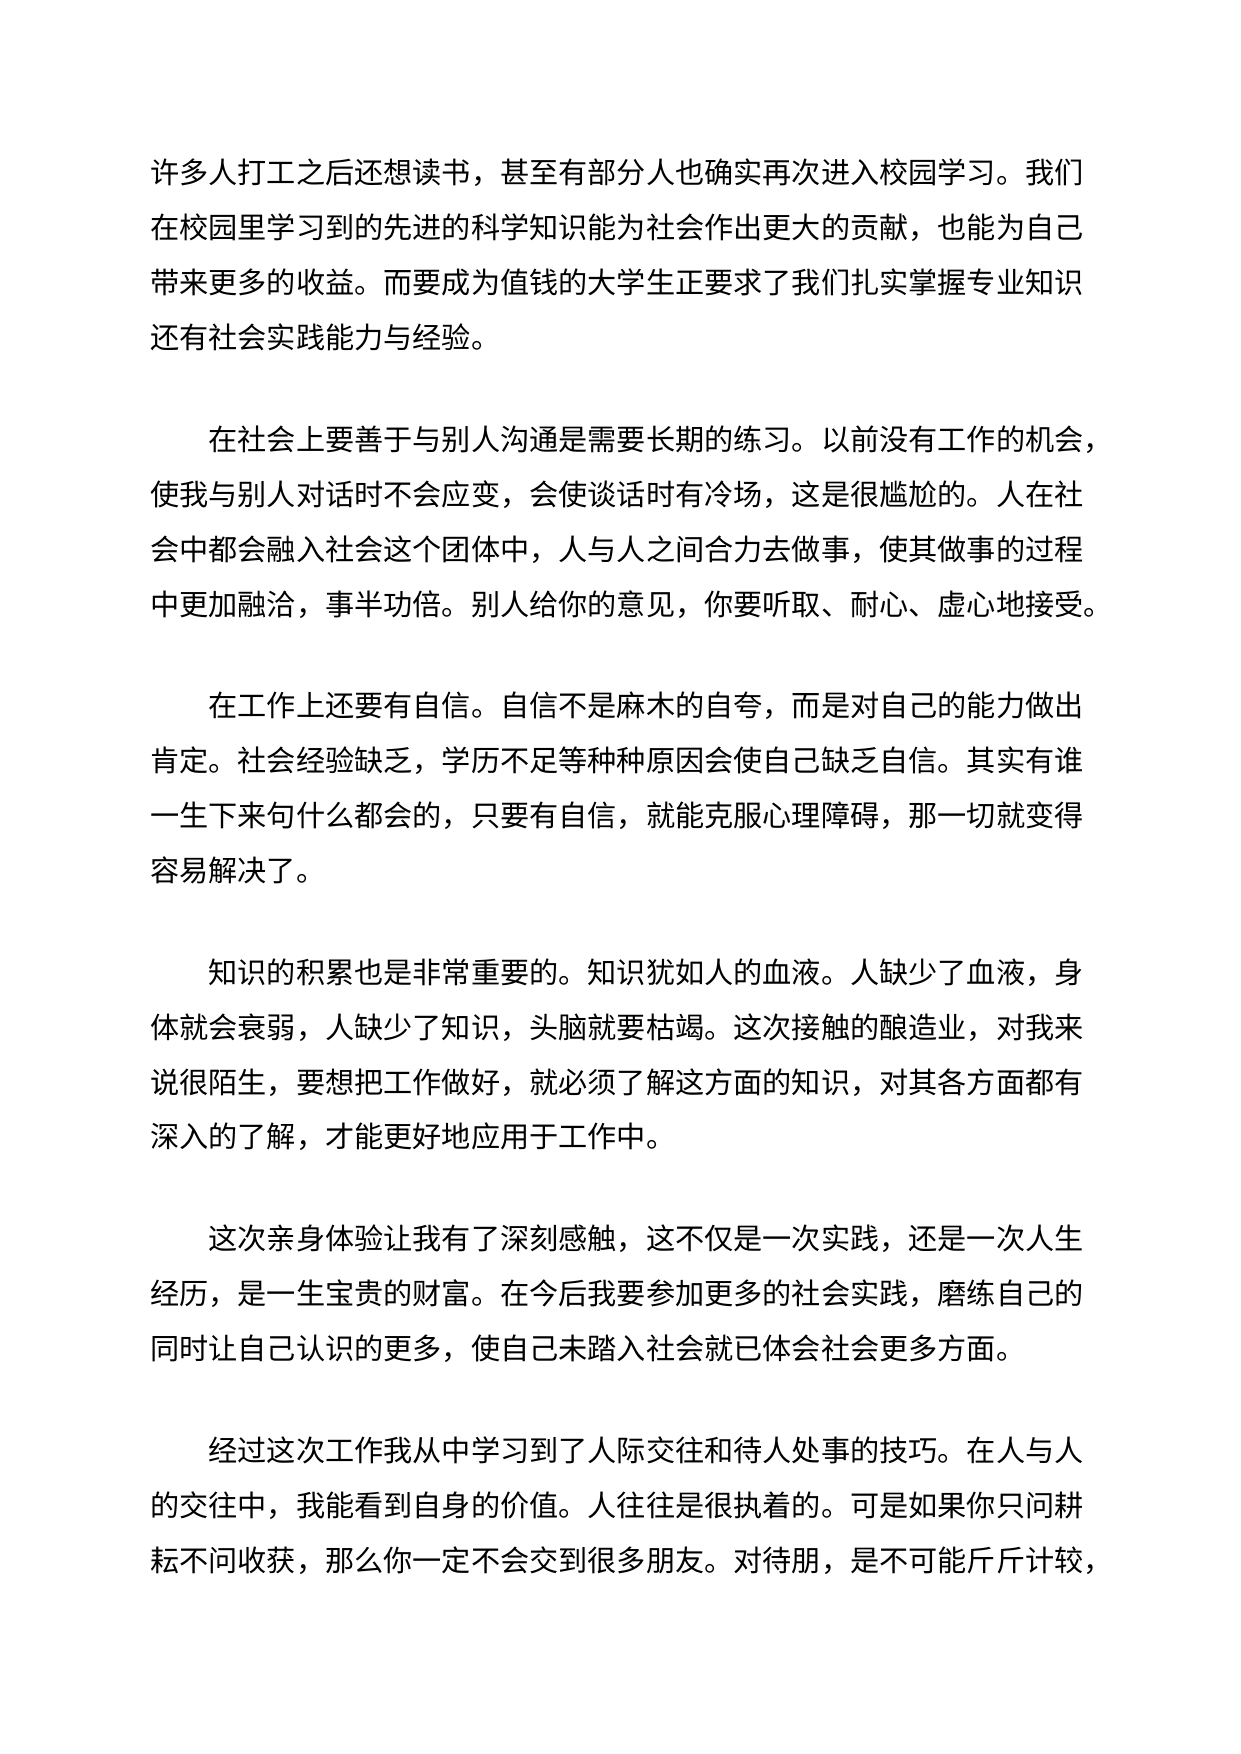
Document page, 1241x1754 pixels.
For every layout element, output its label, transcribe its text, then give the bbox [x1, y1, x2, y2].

text 知识的积累也是非常重要的。知识犹如人的血液。人缺少了血液，身体就会衰弱，人缺少了知识，头脑就要枯竭。这次接触的酿造业，对我来说很陌生，要想把工作做好，就必须了解这方面的知识，对其各方面都有深入的了解，才能更好地应用于工作中。 [150, 949, 1090, 1156]
text 在工作上还要有自信。自信不是麻木的自夸，而是对自己的能力做出肯定。社会经验缺乏，学历不足等种种原因会使自己缺乏自信。其实有谁一生下来句什么都会的，只要有自信，就能克服心理障碍，那一切就变得容易解决了。 [150, 683, 1090, 890]
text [150, 1427, 1090, 1579]
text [150, 150, 1090, 357]
text 这次亲身体验让我有了深刻感触，这不仅是一次实践，还是一次人生经历，是一生宝贵的财富。在今后我要参加更多的社会实践，磨练自己的同时让自己认识的更多，使自己未踏入社会就已体会社会更多方面。 [150, 1216, 1090, 1368]
text 在社会上要善于与别人沟通是需要长期的练习。以前没有工作的机会，使我与别人对话时不会应变，会使谈话时有冷场，这是很尴尬的。人在社会中都会融入社会这个团体中，人与人之间合力去做事，使其做事的过程中更加融洽，事半功倍。别人给你的意见，你要听取、耐心、虚心地接受。 [150, 416, 1090, 623]
